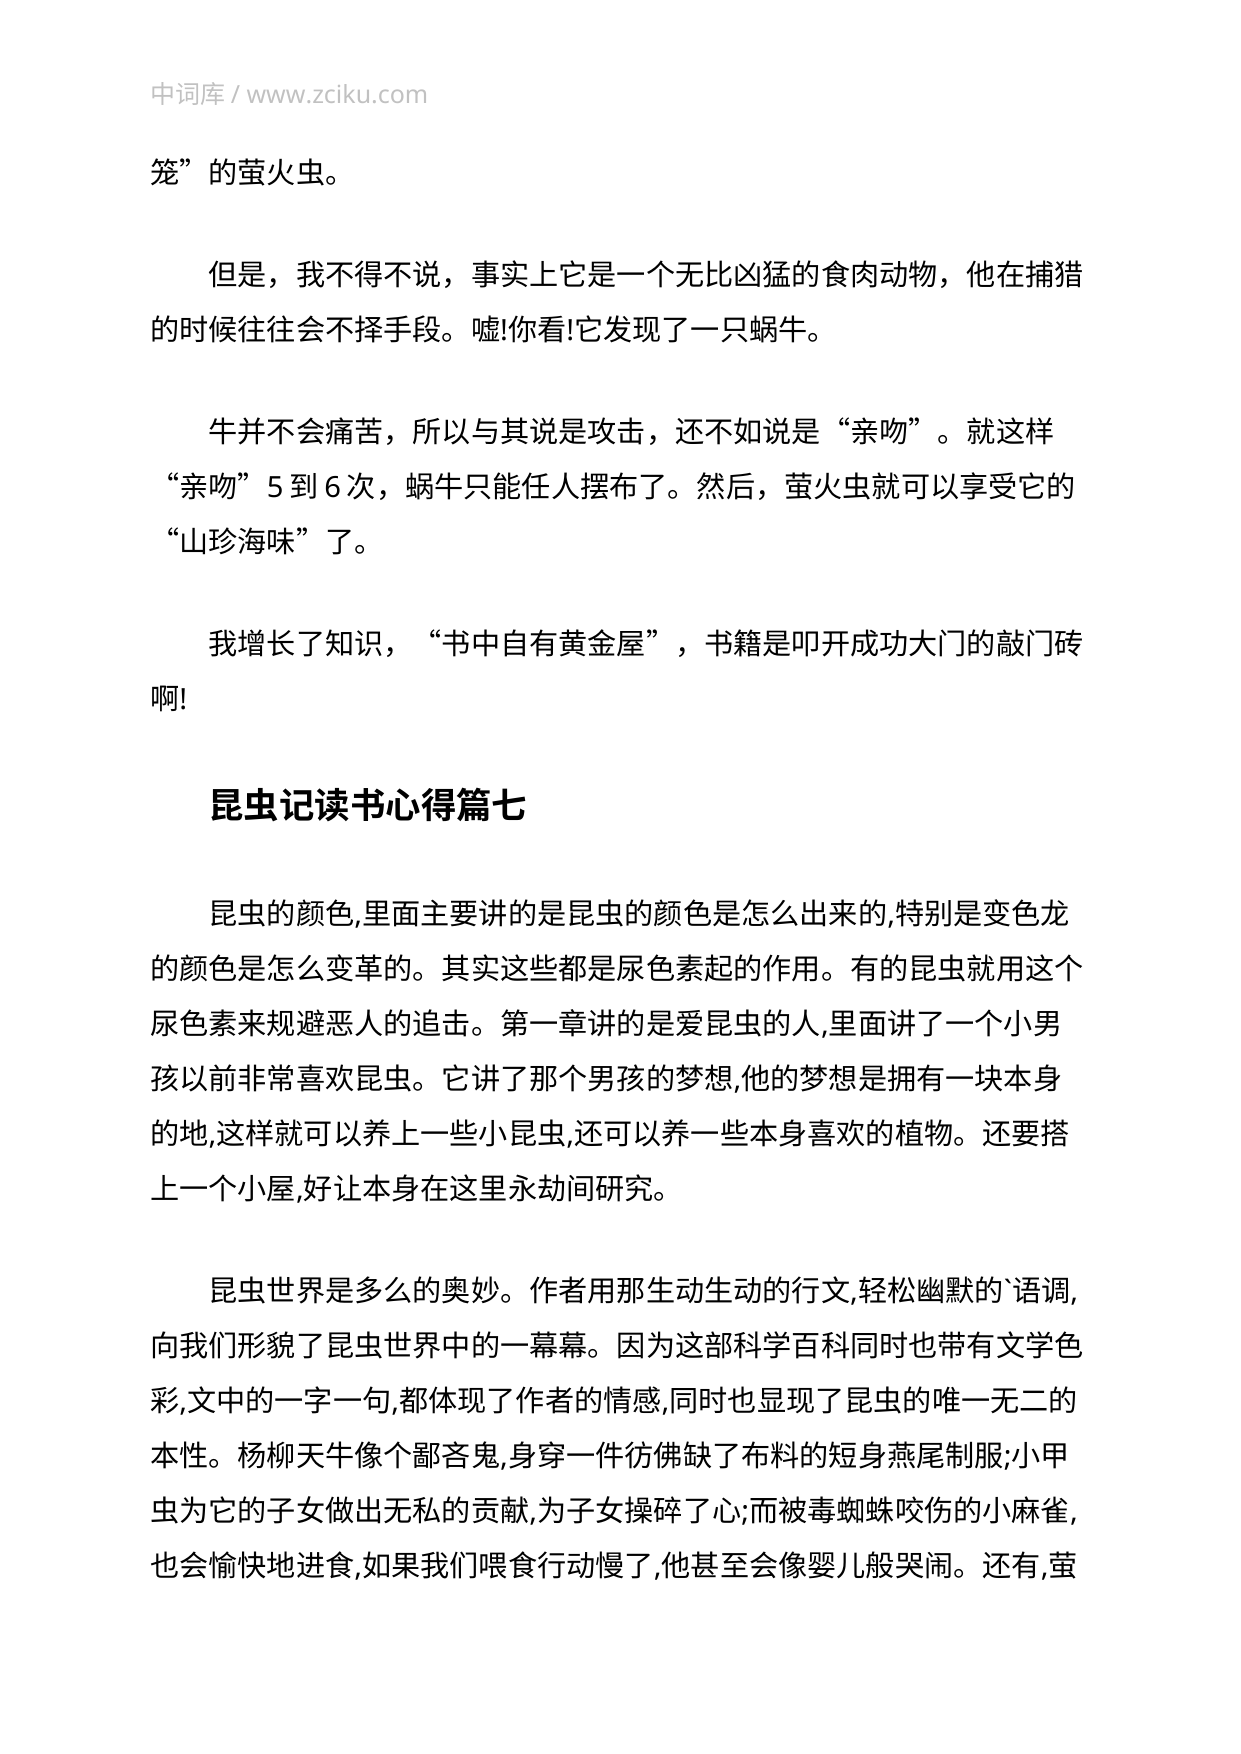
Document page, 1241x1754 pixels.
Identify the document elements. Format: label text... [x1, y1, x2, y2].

text 昆虫记读书心得篇七 [150, 777, 1090, 828]
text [150, 150, 1090, 192]
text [150, 1267, 1090, 1585]
text 昆虫的颜色,里面主要讲的是昆虫的颜色是怎么出来的,特别是变色龙的颜色是怎么变革的。其实这些都是尿色素起的作用。有的昆虫就用这个尿色素来规避恶人的追击。第一章讲的是爱昆虫的人,里面讲了一个小男孩以前非常喜欢昆虫。它讲了那个男孩的梦想,他的梦想是拥有一块本身的地,这样就可以养上一些小昆虫,还可以养一些本身喜欢的植物。还要搭上一个小屋,好让本身在这里永劫间研究。 [150, 891, 1090, 1208]
text 牛并不会痛苦，所以与其说是攻击，还不如说是“亲吻”。就这样“亲吻”5到6次，蜗牛只能任人摆布了。然后，萤火虫就可以享受它的“山珍海味”了。 [150, 409, 1090, 561]
text 但是，我不得不说，事实上它是一个无比凶猛的食肉动物，他在捕猎的时候往往会不择手段。嘘!你看!它发现了一只蜗牛。 [150, 252, 1090, 349]
text 我增长了知识，“书中自有黄金屋”，书籍是叩开成功大门的敲门砖啊! [150, 620, 1090, 718]
